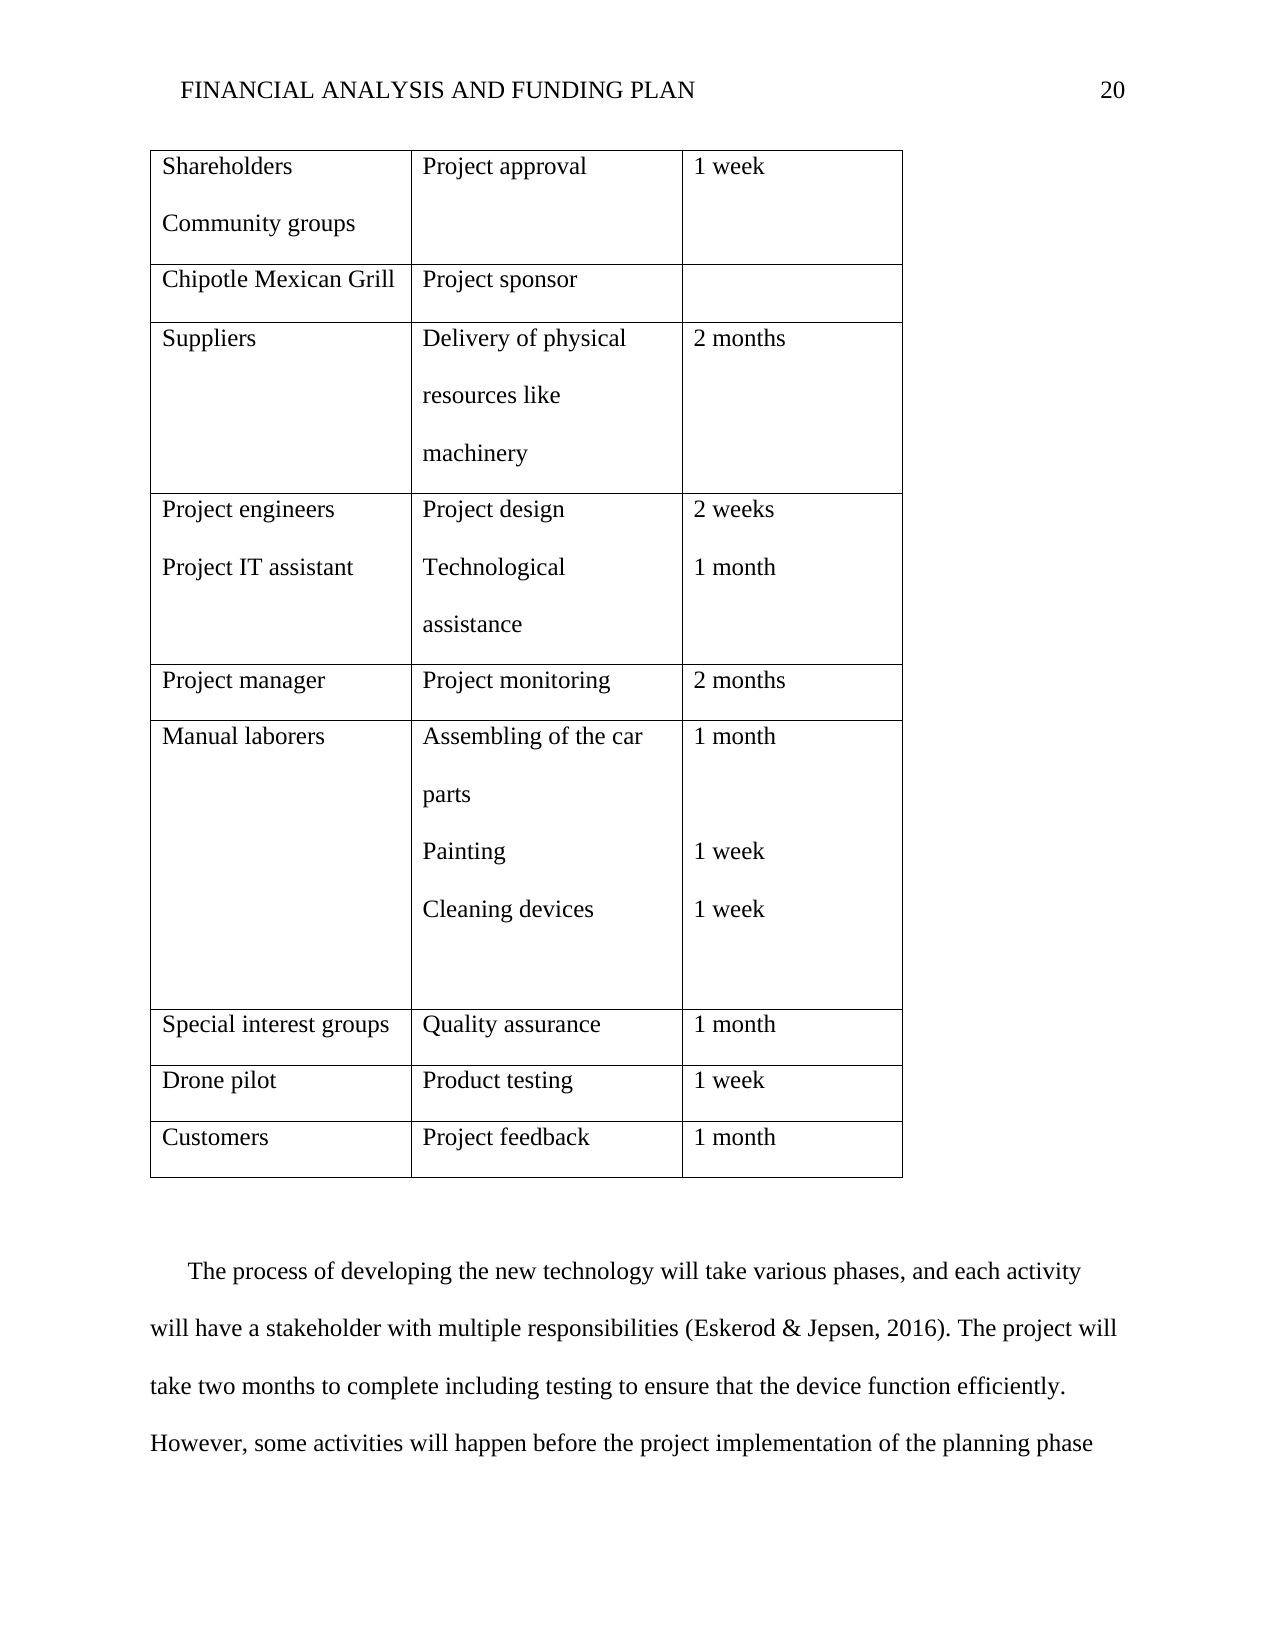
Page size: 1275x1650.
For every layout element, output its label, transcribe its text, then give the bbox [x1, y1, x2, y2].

table_cell 1 month [683, 1122, 902, 1177]
table_cell 2 months [683, 665, 902, 720]
table_cell Project feedback [412, 1122, 682, 1177]
table_cell 1 week [683, 1066, 902, 1121]
table_cell Quality assurance [412, 1010, 682, 1064]
table_cell Manual laborers [151, 721, 411, 1008]
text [150, 1256, 1125, 1457]
table_cell Delivery of physical resources like machinery [412, 323, 682, 493]
table_cell Suppliers [151, 323, 411, 493]
table_cell [683, 265, 902, 322]
table_cell Product testing [412, 1066, 682, 1121]
table_cell Project monitoring [412, 665, 682, 720]
table_cell Special interest groups [151, 1010, 411, 1064]
table_cell 2 weeks 1 month [683, 494, 902, 664]
table_cell Project approval [412, 151, 682, 263]
table_cell Drone pilot [151, 1066, 411, 1121]
table_cell 2 months [683, 323, 902, 493]
table_cell Project engineers Project IT assistant [151, 494, 411, 664]
table_cell Chipotle Mexican Grill [151, 265, 411, 322]
table_cell Project manager [151, 665, 411, 720]
table_cell Project sponsor [412, 265, 682, 322]
table_cell 1 week [683, 151, 902, 263]
table_cell Shareholders Community groups [151, 151, 411, 263]
table_cell 1 month [683, 1010, 902, 1064]
table_cell Assembling of the car parts Painting Cleaning devices [412, 721, 682, 1008]
table_cell Project design Technological assistance [412, 494, 682, 664]
table_cell Customers [151, 1122, 411, 1177]
table_cell 1 month 1 week 1 week [683, 721, 902, 1008]
